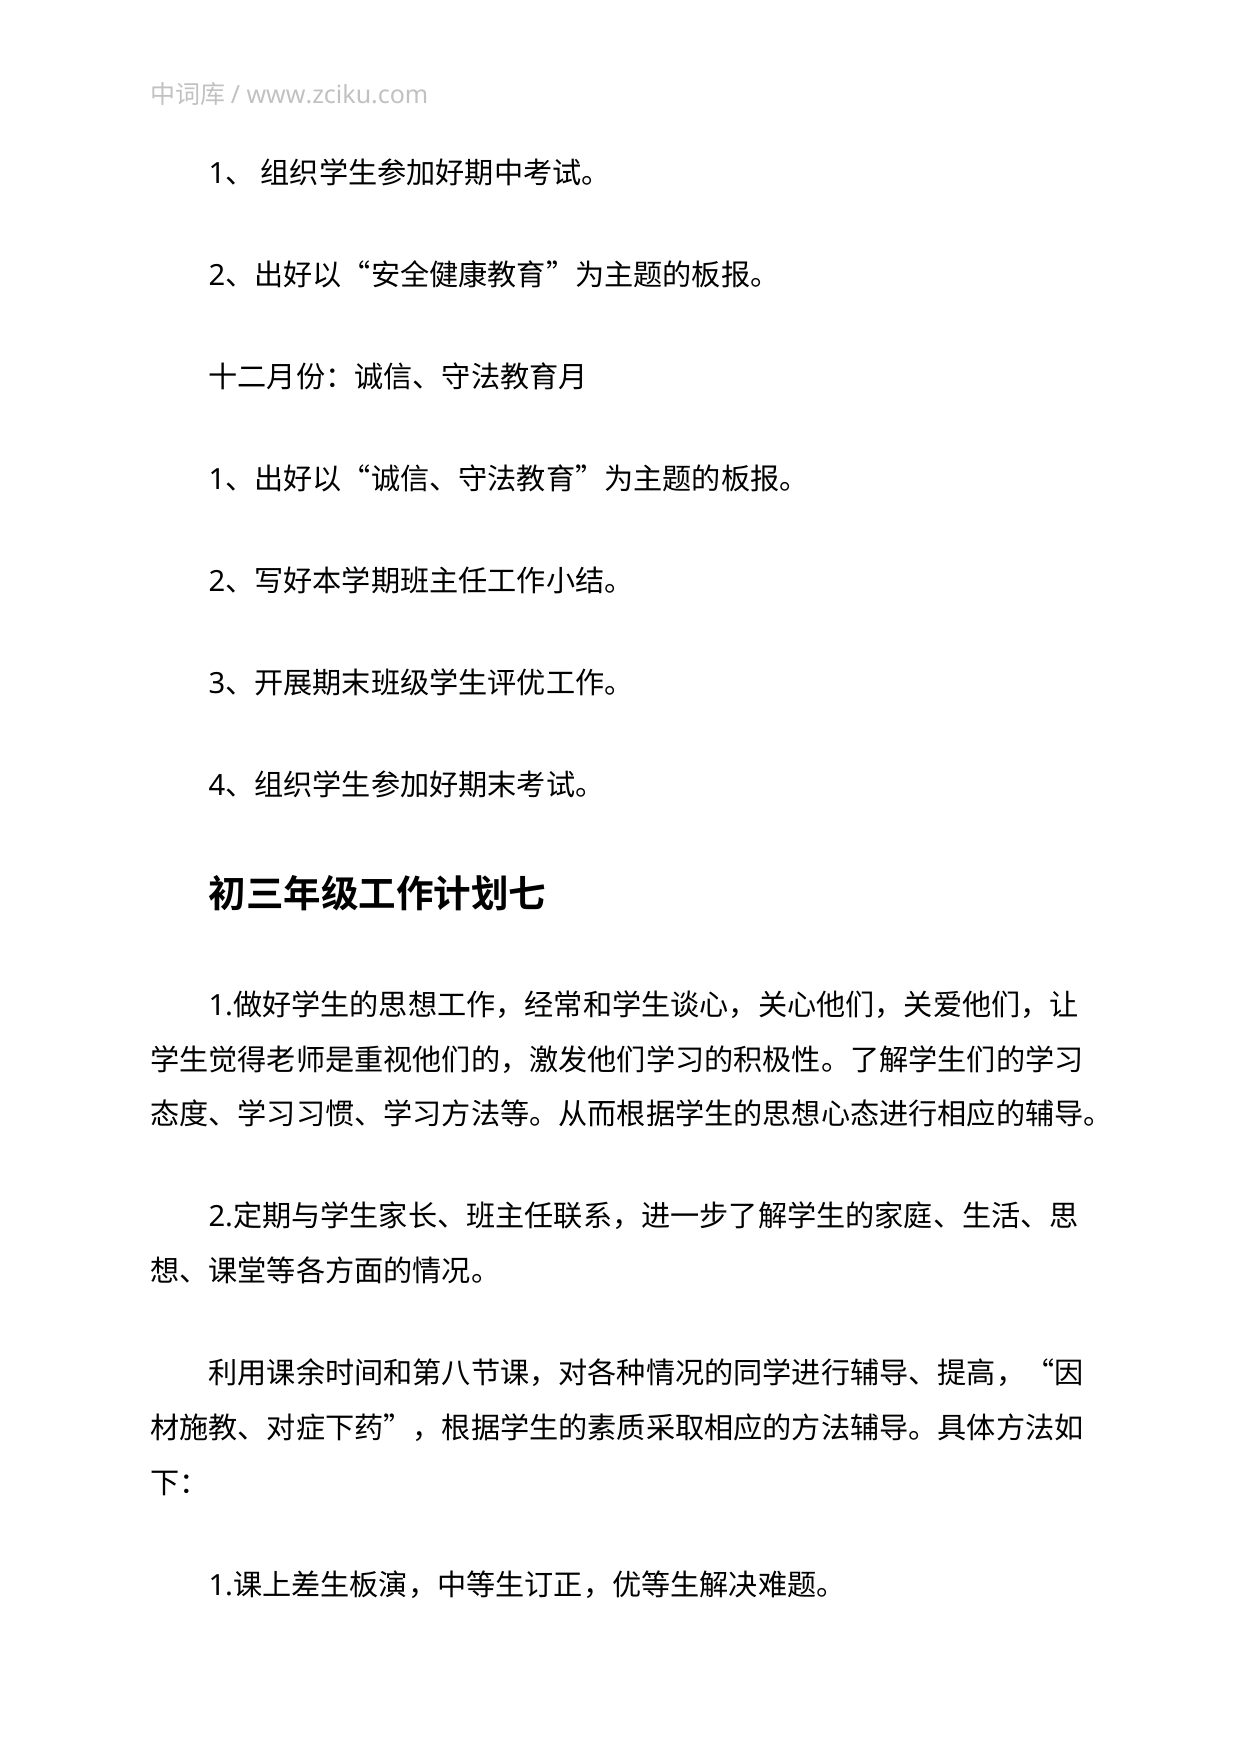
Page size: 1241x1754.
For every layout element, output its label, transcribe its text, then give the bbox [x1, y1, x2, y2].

text 十二月份：诚信、守法教育月 [150, 354, 1090, 396]
text 1、 组织学生参加好期中考试。 [150, 150, 1090, 192]
text 利用课余时间和第八节课，对各种情况的同学进行辅导、提高，“因材施教、对症下药”，根据学生的素质采取相应的方法辅导。具体方法如下： [150, 1349, 1090, 1502]
text 2.定期与学生家长、班主任联系，进一步了解学生的家庭、生活、思想、课堂等各方面的情况。 [150, 1193, 1090, 1290]
text 3、开展期末班级学生评优工作。 [150, 660, 1090, 702]
text 初三年级工作计划七 [150, 864, 1090, 918]
text 1、出好以“诚信、守法教育”为主题的板报。 [150, 456, 1090, 498]
text 1.课上差生板演，中等生订正，优等生解决难题。 [150, 1561, 1090, 1603]
text 2、写好本学期班主任工作小结。 [150, 558, 1090, 600]
text 4、组织学生参加好期末考试。 [150, 762, 1090, 804]
text 1.做好学生的思想工作，经常和学生谈心，关心他们，关爱他们，让学生觉得老师是重视他们的，激发他们学习的积极性。了解学生们的学习态度、学习习惯、学习方法等。从而根据学生的思想心态进行相应的辅导。 [150, 981, 1090, 1133]
text 2、出好以“安全健康教育”为主题的板报。 [150, 252, 1090, 294]
